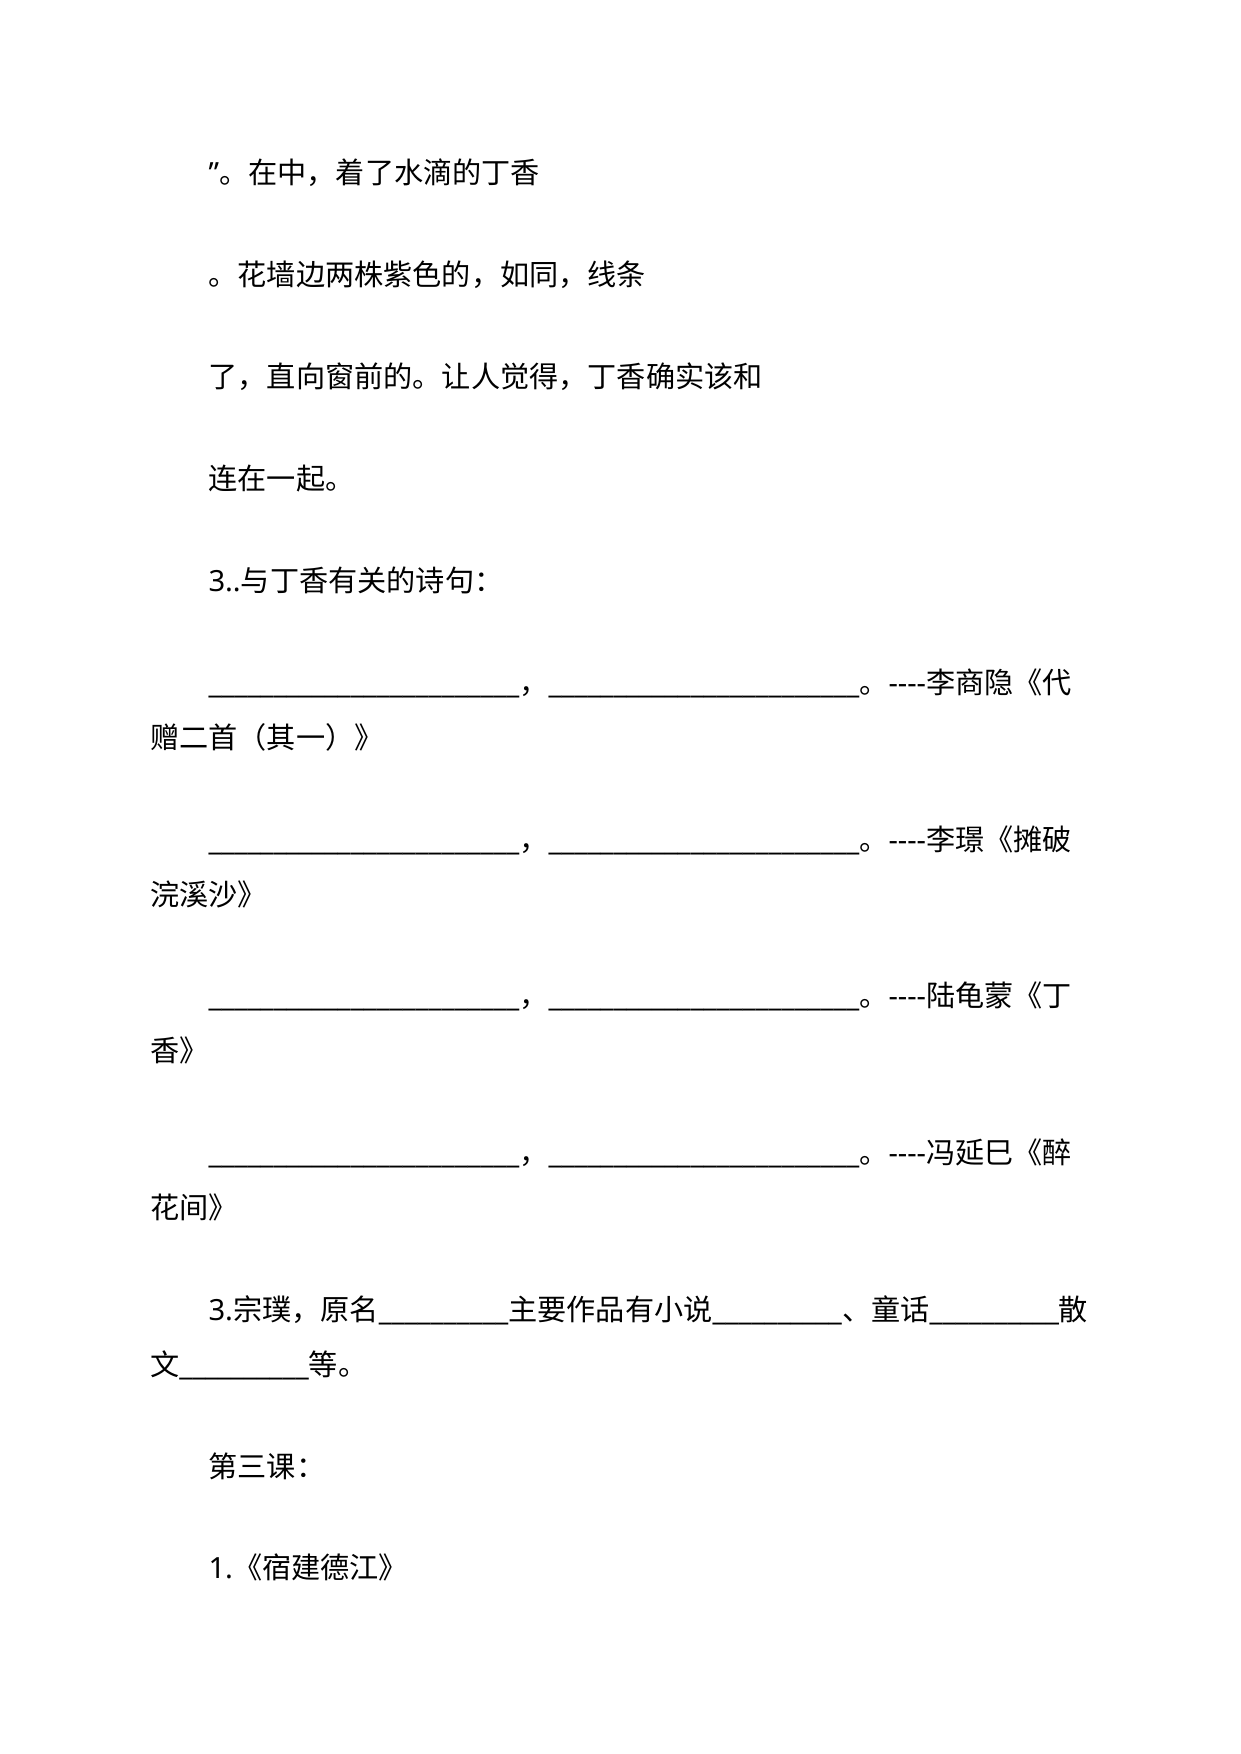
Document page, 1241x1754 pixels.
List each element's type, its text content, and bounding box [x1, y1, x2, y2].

text 了，直向窗前的。让人觉得，丁香确实该和 [150, 354, 1090, 396]
text ________________________，________________________。----李璟《摊破浣溪沙》 [150, 816, 1090, 913]
text 3.宗璞，原名__________主要作品有小说__________、童话__________散文__________等。 [150, 1286, 1090, 1384]
text 3..与丁香有关的诗句： [150, 557, 1090, 600]
text 连在一起。 [150, 456, 1090, 498]
text ________________________，________________________。----陆龟蒙《丁香》 [150, 973, 1090, 1070]
text ”。在中，着了水滴的丁香 [150, 150, 1090, 192]
text 第三课： [150, 1443, 1090, 1486]
text 。花墙边两株紫色的，如同，线条 [150, 252, 1090, 294]
text ________________________，________________________。----冯延巳《醉花间》 [150, 1129, 1090, 1227]
text 1.《宿建德江》 [150, 1545, 1090, 1587]
text ________________________，________________________。----李商隐《代赠二首（其一）》 [150, 659, 1090, 757]
